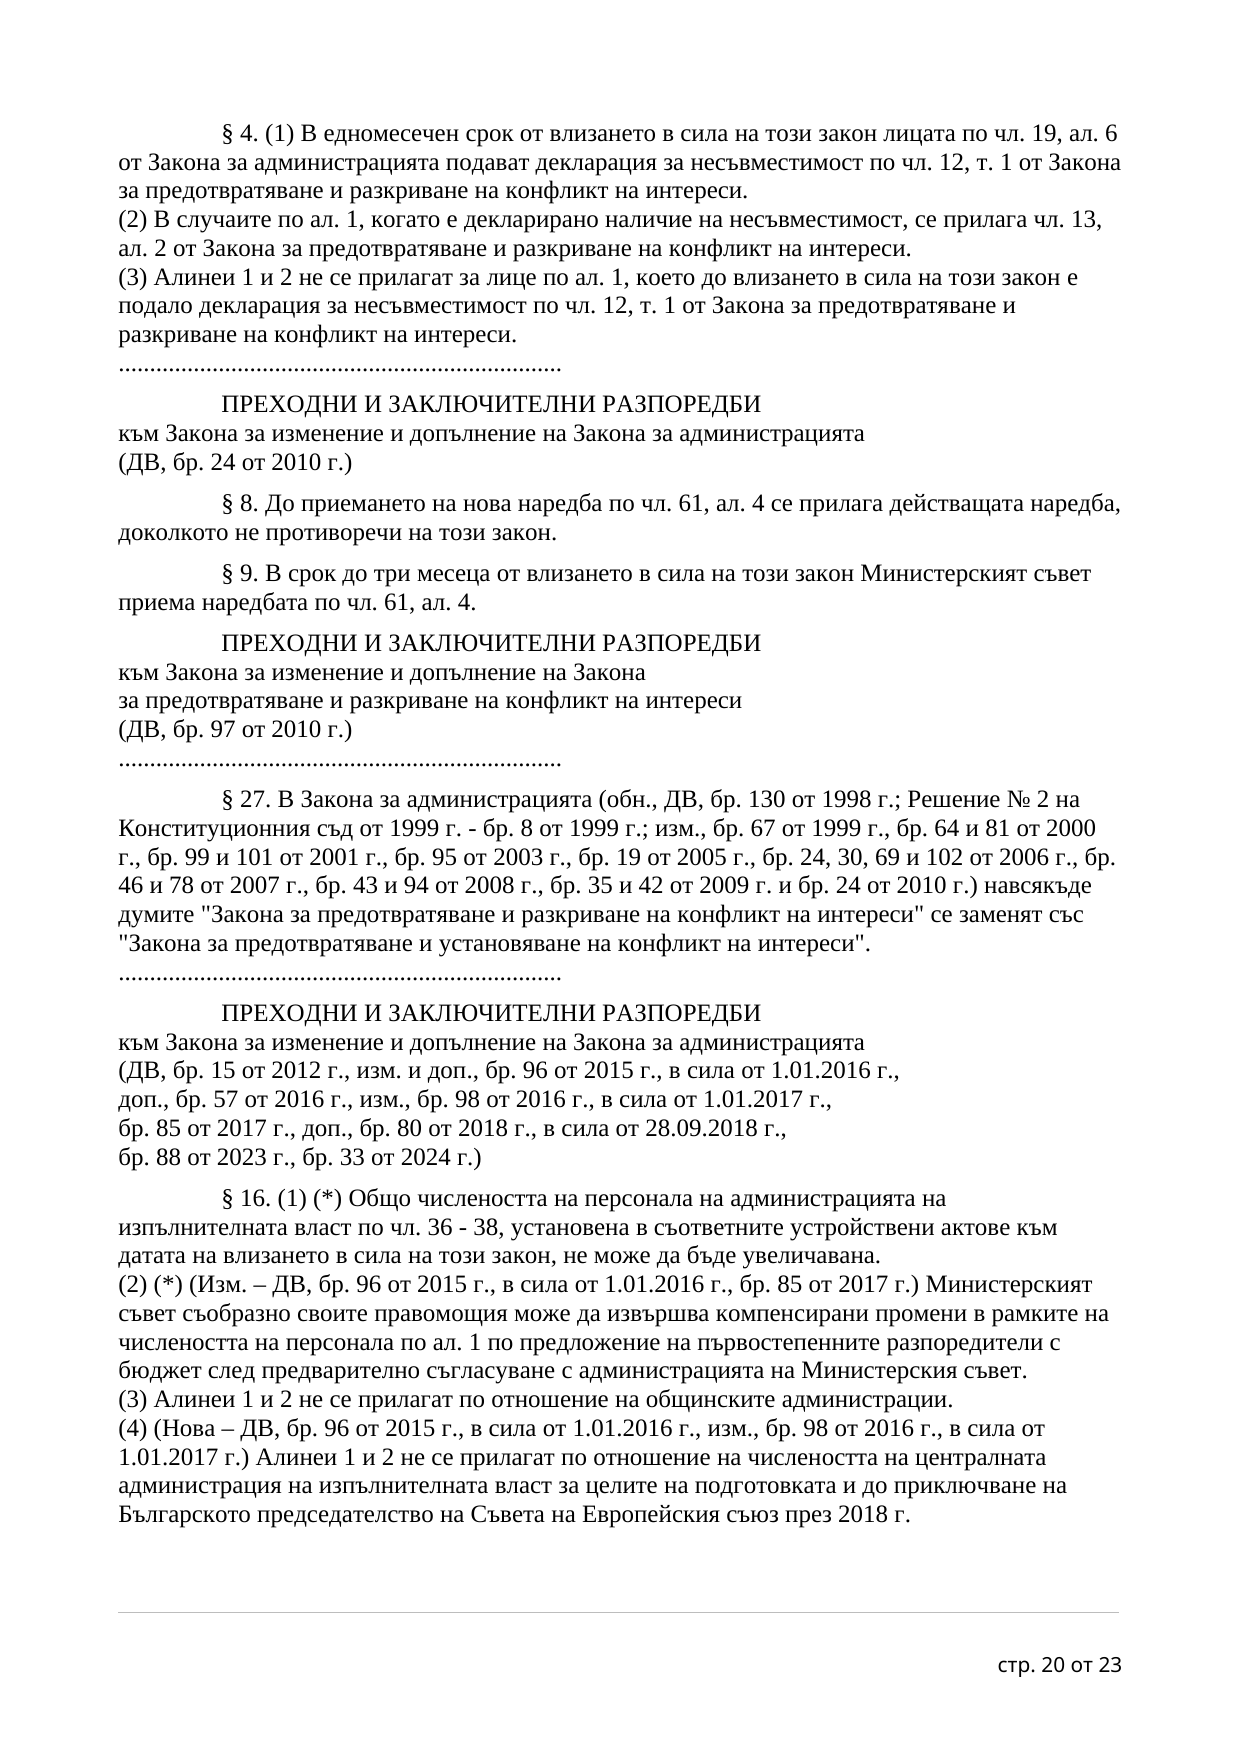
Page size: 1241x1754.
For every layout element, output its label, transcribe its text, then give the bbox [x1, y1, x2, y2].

text бр. 88 от 2023 г., бр. 33 от 2024 г.) [118, 1142, 1122, 1171]
text за предотвратяване и разкриване на конфликт на интереси [118, 686, 1122, 714]
text (4) (Нова – ДВ, бр. 96 от 2015 г., в сила от 1.01.2016 г., изм., бр. 98 от 2016 г., в сила от 1.01.2017 г.) Алинеи 1 и 2 не се прилагат по отношение на числеността на централната администрация на изпълнителната власт за целите на подготовката и до приключване на Българското председателство на Съвета на Европейския съюз през 2018 г. [118, 1413, 1122, 1528]
text към Закона за изменение и допълнение на Закона за администрацията [118, 1027, 1122, 1056]
text § 8. До приемането на нова наредба по чл. 61, ал. 4 се прилага действащата наредба, доколкото не противоречи на този закон. [118, 488, 1122, 546]
text ПРЕХОДНИ И ЗАКЛЮЧИТЕЛНИ РАЗПОРЕДБИ [118, 389, 1122, 418]
text § 27. В Закона за администрацията (обн., ДВ, бр. 130 от 1998 г.; Решение № 2 на Конституционния съд от 1999 г. - бр. 8 от 1999 г.; изм., бр. 67 от 1999 г., бр. 64 и 81 от 2000 г., бр. 99 и 101 от 2001 г., бр. 95 от 2003 г., бр. 19 от 2005 г., бр. 24, 30, 69 и 102 от 2006 г., бр. 46 и 78 от 2007 г., бр. 43 и 94 от 2008 г., бр. 35 и 42 от 2009 г. и бр. 24 от 2010 г.) навсякъде думите "Закона за предотвратяване и разкриване на конфликт на интереси" се заменят със "Закона за предотвратяване и установяване на конфликт на интереси". [118, 784, 1122, 957]
text (3) Алинеи 1 и 2 не се прилагат по отношение на общинските администрации. [118, 1384, 1122, 1413]
text § 9. В срок до три месеца от влизането в сила на този закон Министерският съвет приема наредбата по чл. 61, ал. 4. [118, 558, 1122, 616]
text (2) В случаите по ал. 1, когато е декларирано наличие на несъвместимост, се прилага чл. 13, ал. 2 от Закона за предотвратяване и разкриване на конфликт на интереси. [118, 204, 1122, 262]
text доп., бр. 57 от 2016 г., изм., бр. 98 от 2016 г., в сила от 1.01.2017 г., [118, 1084, 1122, 1113]
text (ДВ, бр. 97 от 2010 г.) [118, 714, 1122, 743]
text ПРЕХОДНИ И ЗАКЛЮЧИТЕЛНИ РАЗПОРЕДБИ [118, 628, 1122, 657]
text (ДВ, бр. 15 от 2012 г., изм. и доп., бр. 96 от 2015 г., в сила от 1.01.2016 г., [118, 1056, 1122, 1084]
text ПРЕХОДНИ И ЗАКЛЮЧИТЕЛНИ РАЗПОРЕДБИ [118, 998, 1122, 1027]
text (ДВ, бр. 24 от 2010 г.) [118, 447, 1122, 476]
text бр. 85 от 2017 г., доп., бр. 80 от 2018 г., в сила от 28.09.2018 г., [118, 1113, 1122, 1142]
text ....................................................................... [118, 348, 1122, 377]
text § 16. (1) (*) Общо числеността на персонала на администрацията на изпълнителната власт по чл. 36 - 38, установена в съответните устройствени актове към датата на влизането в сила на този закон, не може да бъде увеличавана. [118, 1183, 1122, 1269]
text (2) (*) (Изм. – ДВ, бр. 96 от 2015 г., в сила от 1.01.2016 г., бр. 85 от 2017 г.) Министерският съвет съобразно своите правомощия може да извършва компенсирани промени в рамките на числеността на персонала по ал. 1 по предложение на първостепенните разпоредители с бюджет след предварително съгласуване с администрацията на Министерския съвет. [118, 1269, 1122, 1384]
text (3) Алинеи 1 и 2 не се прилагат за лице по ал. 1, което до влизането в сила на този закон е подало декларация за несъвместимост по чл. 12, т. 1 от Закона за предотвратяване и разкриване на конфликт на интереси. [118, 262, 1122, 348]
text към Закона за изменение и допълнение на Закона [118, 657, 1122, 686]
text § 4. (1) В едномесечен срок от влизането в сила на този закон лицата по чл. 19, ал. 6 от Закона за администрацията подават декларация за несъвместимост по чл. 12, т. 1 от Закона за предотвратяване и разкриване на конфликт на интереси. [118, 118, 1122, 204]
text към Закона за изменение и допълнение на Закона за администрацията [118, 418, 1122, 447]
text ....................................................................... [118, 743, 1122, 772]
text ....................................................................... [118, 957, 1122, 986]
